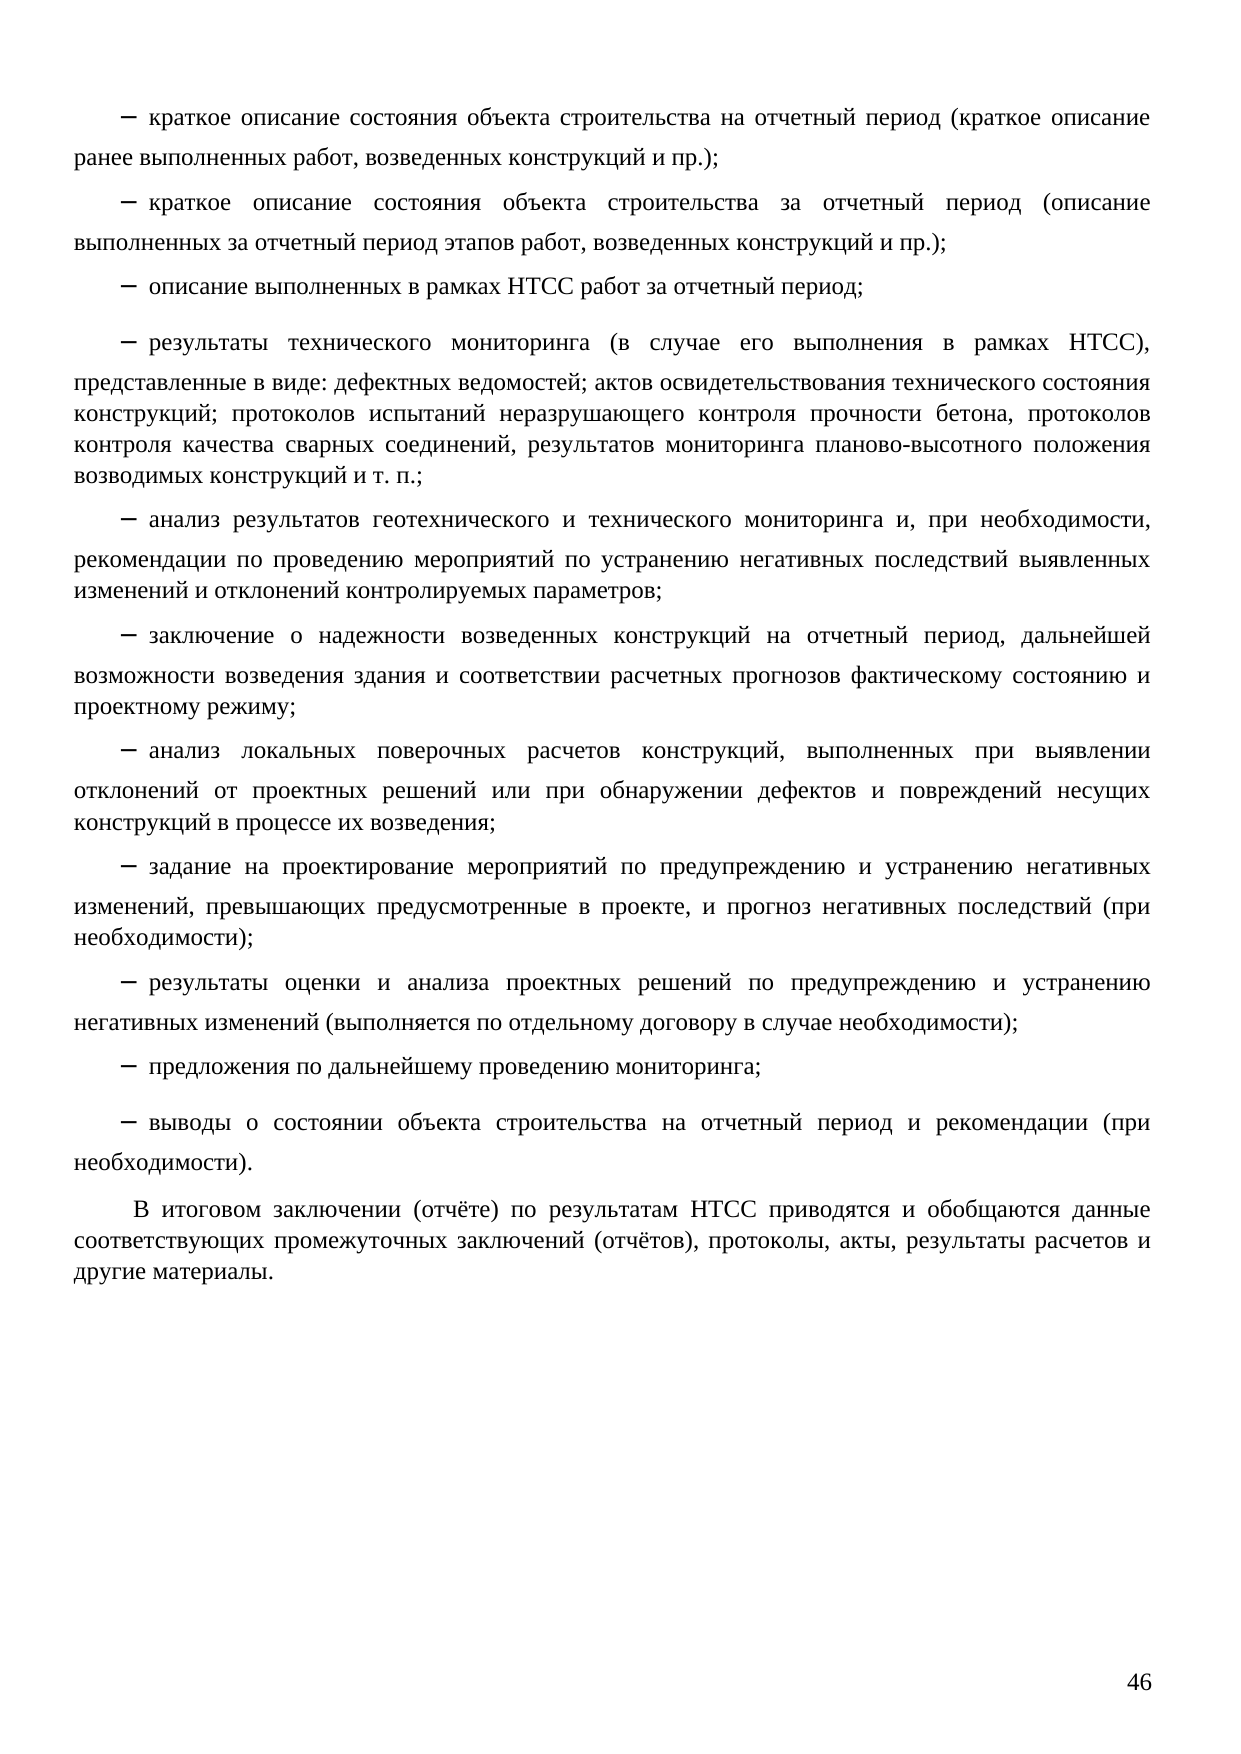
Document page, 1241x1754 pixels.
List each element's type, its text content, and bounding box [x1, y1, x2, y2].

list анализ результатов геотехнического и технического мониторинга и, при необходимости, рекомендации по проведению мероприятий по устранению негативных последствий выявленных изменений и отклонений контролируемых параметров; [74, 491, 1152, 604]
list описание выполненных в рамках НТСС работ за отчетный период; [74, 258, 1152, 309]
list анализ локальных поверочных расчетов конструкций, выполненных при выявлении отклонений от проектных решений или при обнаружении дефектов и повреждений несущих конструкций в процессе их возведения; [74, 722, 1152, 835]
list краткое описание состояния объекта строительства за отчетный период (описание выполненных за отчетный период этапов работ, возведенных конструкций и пр.); [74, 173, 1152, 255]
list заключение о надежности возведенных конструкций на отчетный период, дальнейшей возможности возведения здания и соответствии расчетных прогнозов фактическому состоянию и проектному режиму; [74, 606, 1152, 720]
list выводы о состоянии объекта строительства на отчетный период и рекомендации (при необходимости). [74, 1093, 1152, 1175]
list предложения по дальнейшему проведению мониторинга; [74, 1038, 1152, 1089]
list краткое описание состояния объекта строительства на отчетный период (краткое описание ранее выполненных работ, возведенных конструкций и пр.); [74, 88, 1152, 171]
list задание на проектирование мероприятий по предупреждению и устранению негативных изменений, превышающих предусмотренные в проекте, и прогноз негативных последствий (при необходимости); [74, 838, 1152, 951]
text В итоговом заключении (отчёте) по результатам НТСС приводятся и обобщаются данные соответствующих промежуточных заключений (отчётов), протоколы, акты, результаты расчетов и другие материалы. [74, 1194, 1152, 1285]
list результаты технического мониторинга (в случае его выполнения в рамках НТСС), представленные в виде: дефектных ведомостей; актов освидетельствования технического состояния конструкций; протоколов испытаний неразрушающего контроля прочности бетона, протоколов контроля качества сварных соединений, результатов мониторинга планово-высотного положения возводимых конструкций и т. п.; [74, 313, 1152, 488]
list результаты оценки и анализа проектных решений по предупреждению и устранению негативных изменений (выполняется по отдельному договору в случае необходимости); [74, 953, 1152, 1036]
